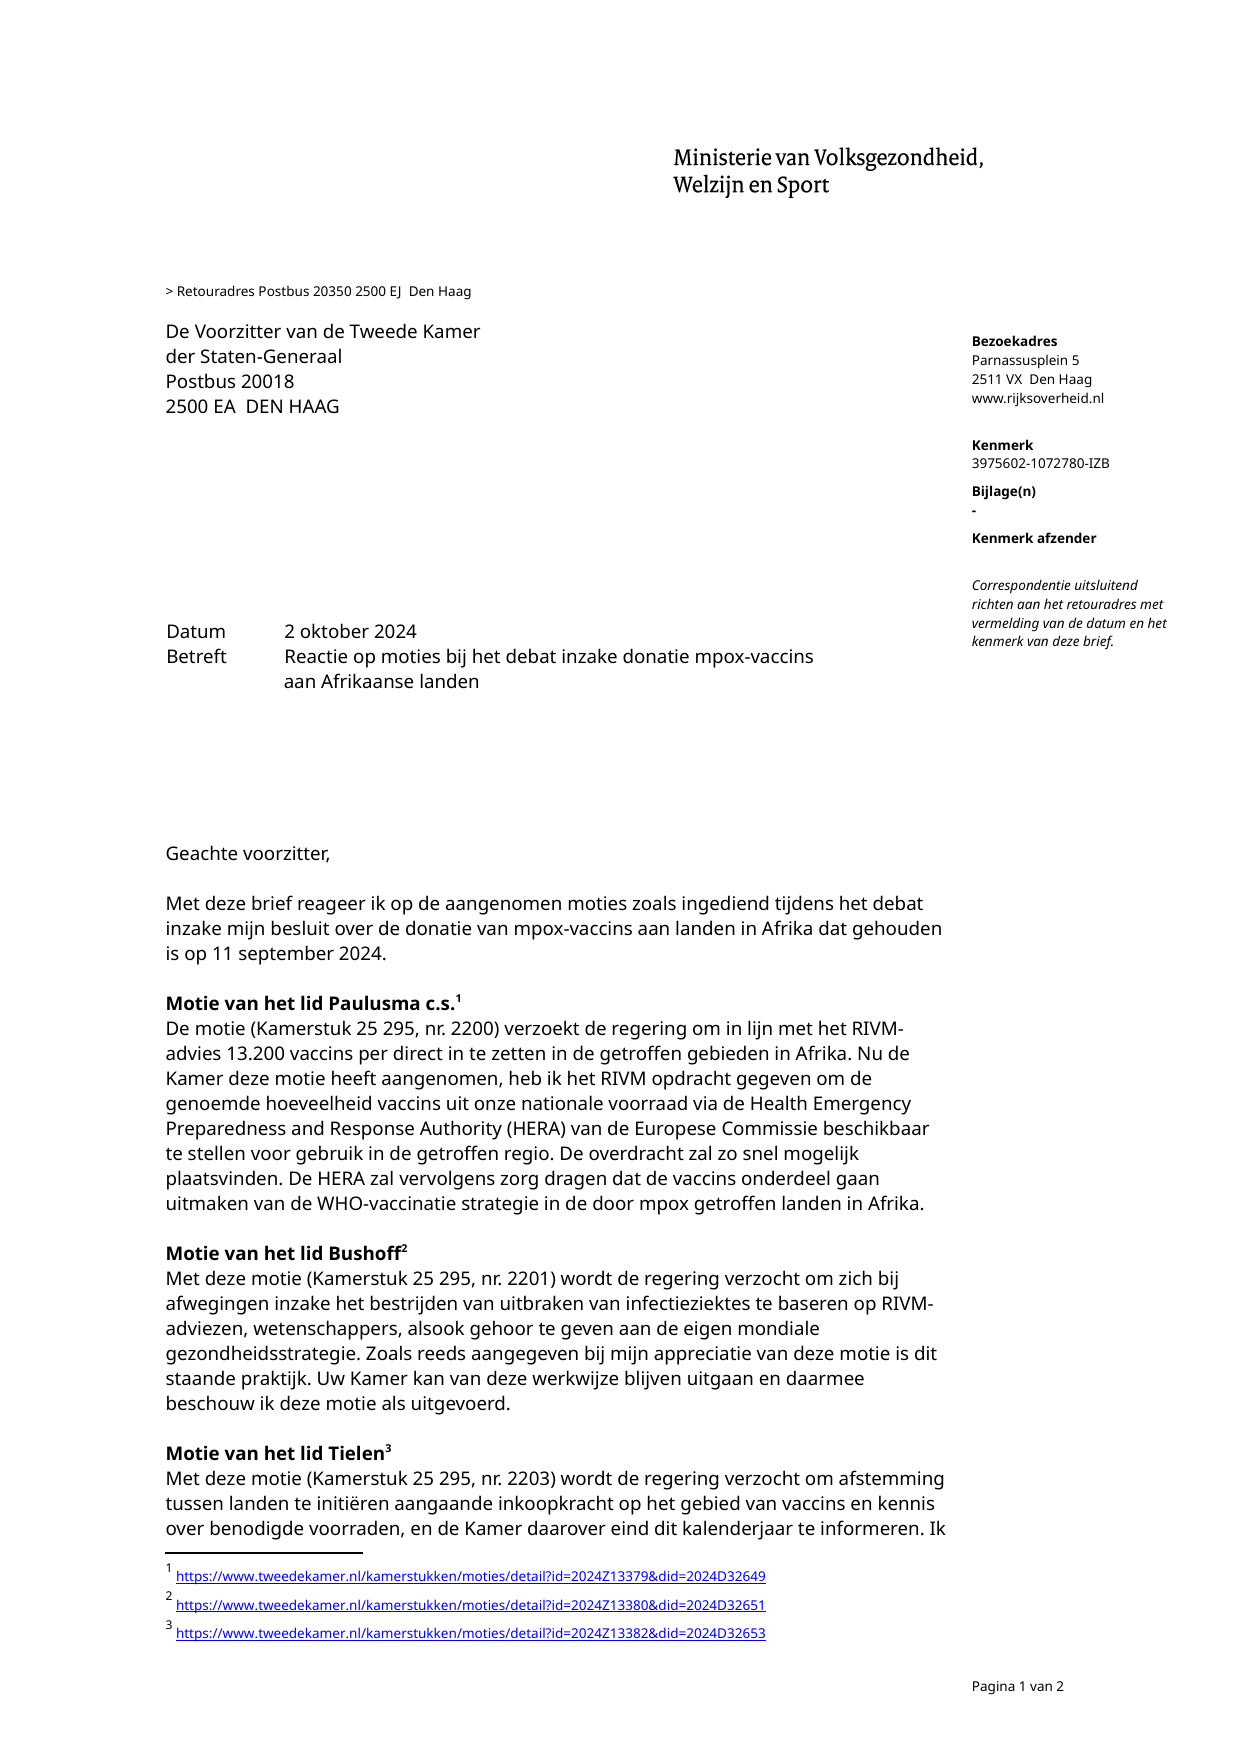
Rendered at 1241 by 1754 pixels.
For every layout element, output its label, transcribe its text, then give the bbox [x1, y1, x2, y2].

text Met deze brief reageer ik op de aangenomen moties zoals ingediend tijdens het debat inzake mijn besluit over de donatie van mpox-vaccins aan landen in Afrika dat gehouden is op 11 september 2024. [165, 891, 951, 966]
text Motie van het lid Bushoff Met deze motie (Kamerstuk 25 295, nr. 2201) wordt de regering verzocht om zich bij afwegingen inzake het bestrijden van uitbraken van infectieziektes te baseren op RIVM-adviezen, wetenschappers, alsook gehoor te geven aan de eigen mondiale gezondheidsstrategie. Zoals reeds aangegeven bij mijn appreciatie van deze motie is dit staande praktijk. Uw Kamer kan van deze werkwijze blijven uitgaan en daarmee beschouw ik deze motie als uitgevoerd. [165, 1216, 951, 1416]
text Motie van het lid Tielen Met deze motie (Kamerstuk 25 295, nr. 2203) wordt de regering verzocht om afstemming tussen landen te initiëren aangaande inkoopkracht op het gebied van vaccins en kennis over benodigde voorraden, en de Kamer daarover eind dit kalenderjaar te informeren. Ik onderschrijf het belang dat uw Kamer hieraan hecht. Op EU-niveau wordt samengewerkt rondom de inkoop van medische producten voor crisisbestrijding. Dit vormt onderdeel van het werk van lidstaten samen met de HERA. Zo zijn in de afgelopen jaren diverse EU-aanbestedingen gedaan voor (nieuwe) vaccins via zogenaamde Joint Procurement Agreements, waaronder voor het mpox vaccin, het vogelgriepvaccin en Covid-19 vaccins. Met het van kracht gaan van de EU-verordening inzake ernstige grensoverschrijdende gezondheidsbedreigingen (2371/2022/EU) is het ook mogelijk geworden andere medische producten dan vaccins Europees aan te besteden. Nederland doet hier op dit moment al actief aan mee en zal dat blijven doen, wanneer dat aansluit bij de Nederlandse zorgvraag. [165, 1441, 951, 1541]
picture [581, 0, 1042, 260]
text Motie van het lid Paulusma c.s. De motie (Kamerstuk 25 295, nr. 2200) verzoekt de regering om in lijn met het RIVM-advies 13.200 vaccins per direct in te zetten in de getroffen gebieden in Afrika. Nu de Kamer deze motie heeft aangenomen, heb ik het RIVM opdracht gegeven om de genoemde hoeveelheid vaccins uit onze nationale voorraad via de Health Emergency Preparedness and Response Authority (HERA) van de Europese Commissie beschikbaar te stellen voor gebruik in de getroffen regio. De overdracht zal zo snel mogelijk plaatsvinden. De HERA zal vervolgens zorg dragen dat de vaccins onderdeel gaan uitmaken van de WHO-vaccinatie strategie in de door mpox getroffen landen in Afrika. [165, 966, 951, 1216]
text Geachte voorzitter, [165, 841, 951, 866]
